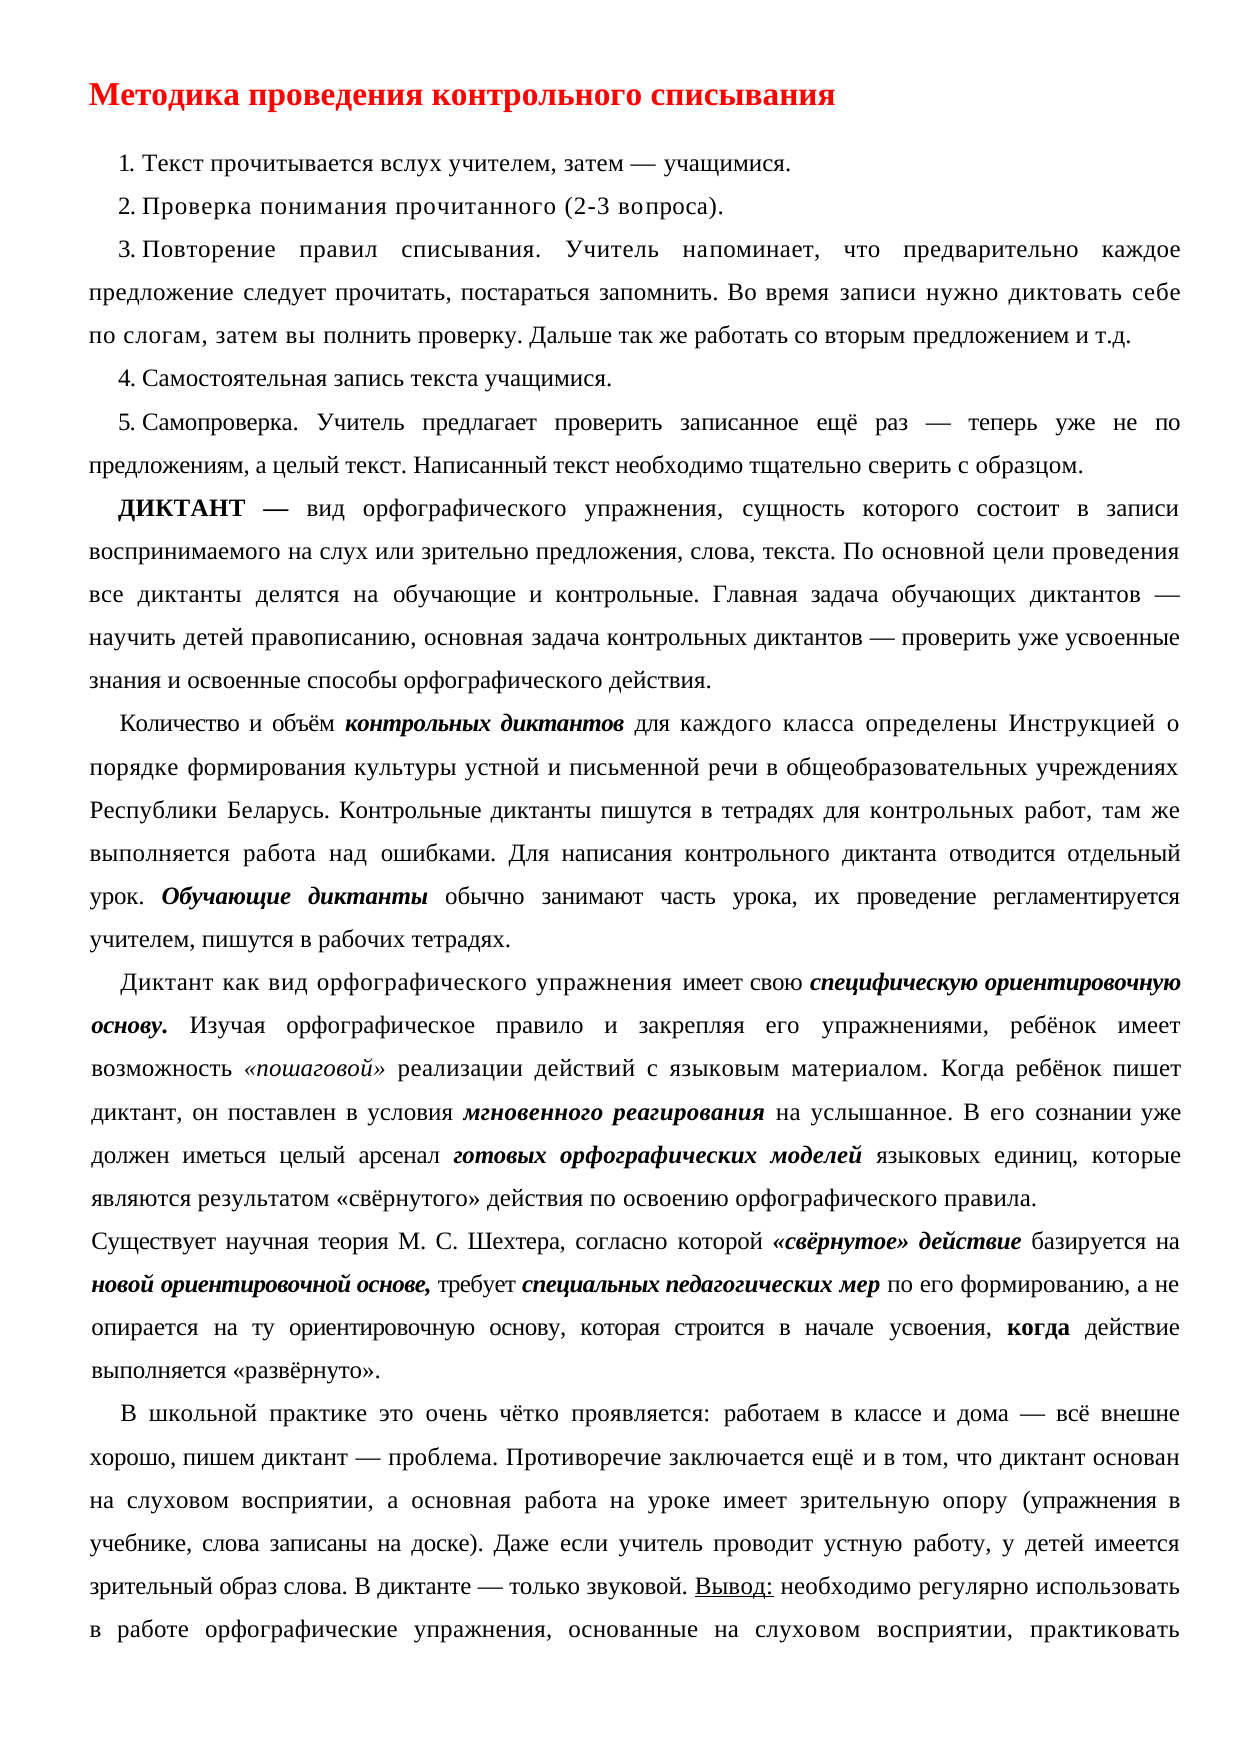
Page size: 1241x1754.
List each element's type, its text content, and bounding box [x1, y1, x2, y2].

text Количество и объём контрольных диктантов для каждого класса определены Инструкцией о порядке формирования культуры устной и письменной речи в общеобразовательных учреждениях Республики Беларусь. Контрольные диктанты пишутся в тетрадях для контрольных работ, там же выполняется работа над ошибками. Для написания контрольного диктанта отводится отдельный урок. Обучающие диктанты обычно занимают часть урока, их проведение регламентируется учителем, пишутся в рабочих тетрадях. [89, 708, 1181, 953]
text Диктант как вид орфографического упражнения имеет свою специфическую ориентировочную основу. Изучая орфографическое правило и закрепляя его упражнениями, ребёнок имеет возможность «пошаговой» реализации действий с языковым материалом. Когда ребёнок пишет диктант, он поставлен в условия мгновенного реагирования на услышанное. В его сознании уже должен иметься целый арсенал готовых орфографических моделей языковых единиц, которые являются результатом «свёрнутого» действия по освоению орфографического правила. [91, 967, 1181, 1212]
list Самопроверка. Учитель предлагает проверить записанное ещё раз — теперь уже не по предложениям, а целый текст. Написанный текст необходимо тщательно сверить с образцом. [89, 407, 1181, 478]
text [89, 1398, 1181, 1643]
list Повторение правил списывания. Учитель напоминает, что предварительно каждое предложение следует прочитать, постараться запомнить. Во время записи нужно диктовать себе по слогам, затем вы полнить проверку. Дальше так же работать со вторым предложением и т.д. [89, 234, 1181, 349]
text Методика проведения контрольного списывания [89, 74, 1240, 112]
list Проверка понимания прочитанного (2-3 вопроса). [89, 191, 1181, 220]
text Существует научная теория М. С. Шехтера, согласно которой «свёрнутое» действие базируется на новой ориентировочной основе, требует специальных педагогических мер по его формированию, а не опирается на ту ориентировочную основу, которая строится в начале усвоения, когда действие выполняется «развёрнуто». [91, 1226, 1180, 1384]
list Самостоятельная запись текста учащимися. [118, 363, 1181, 392]
list Текст прочитывается вслух учителем, затем — учащимися. [89, 148, 1181, 177]
text ДИКТАНТ — вид орфографического упражнения, сущность которого состоит в записи воспринимаемого на слух или зрительно предложения, слова, текста. По основной цели проведения все диктанты делятся на обучающие и контрольные. Главная задача обучающих диктантов — научить детей правописанию, основная задача контрольных диктантов — проверить уже усвоенные знания и освоенные способы орфографического действия. [89, 493, 1180, 694]
